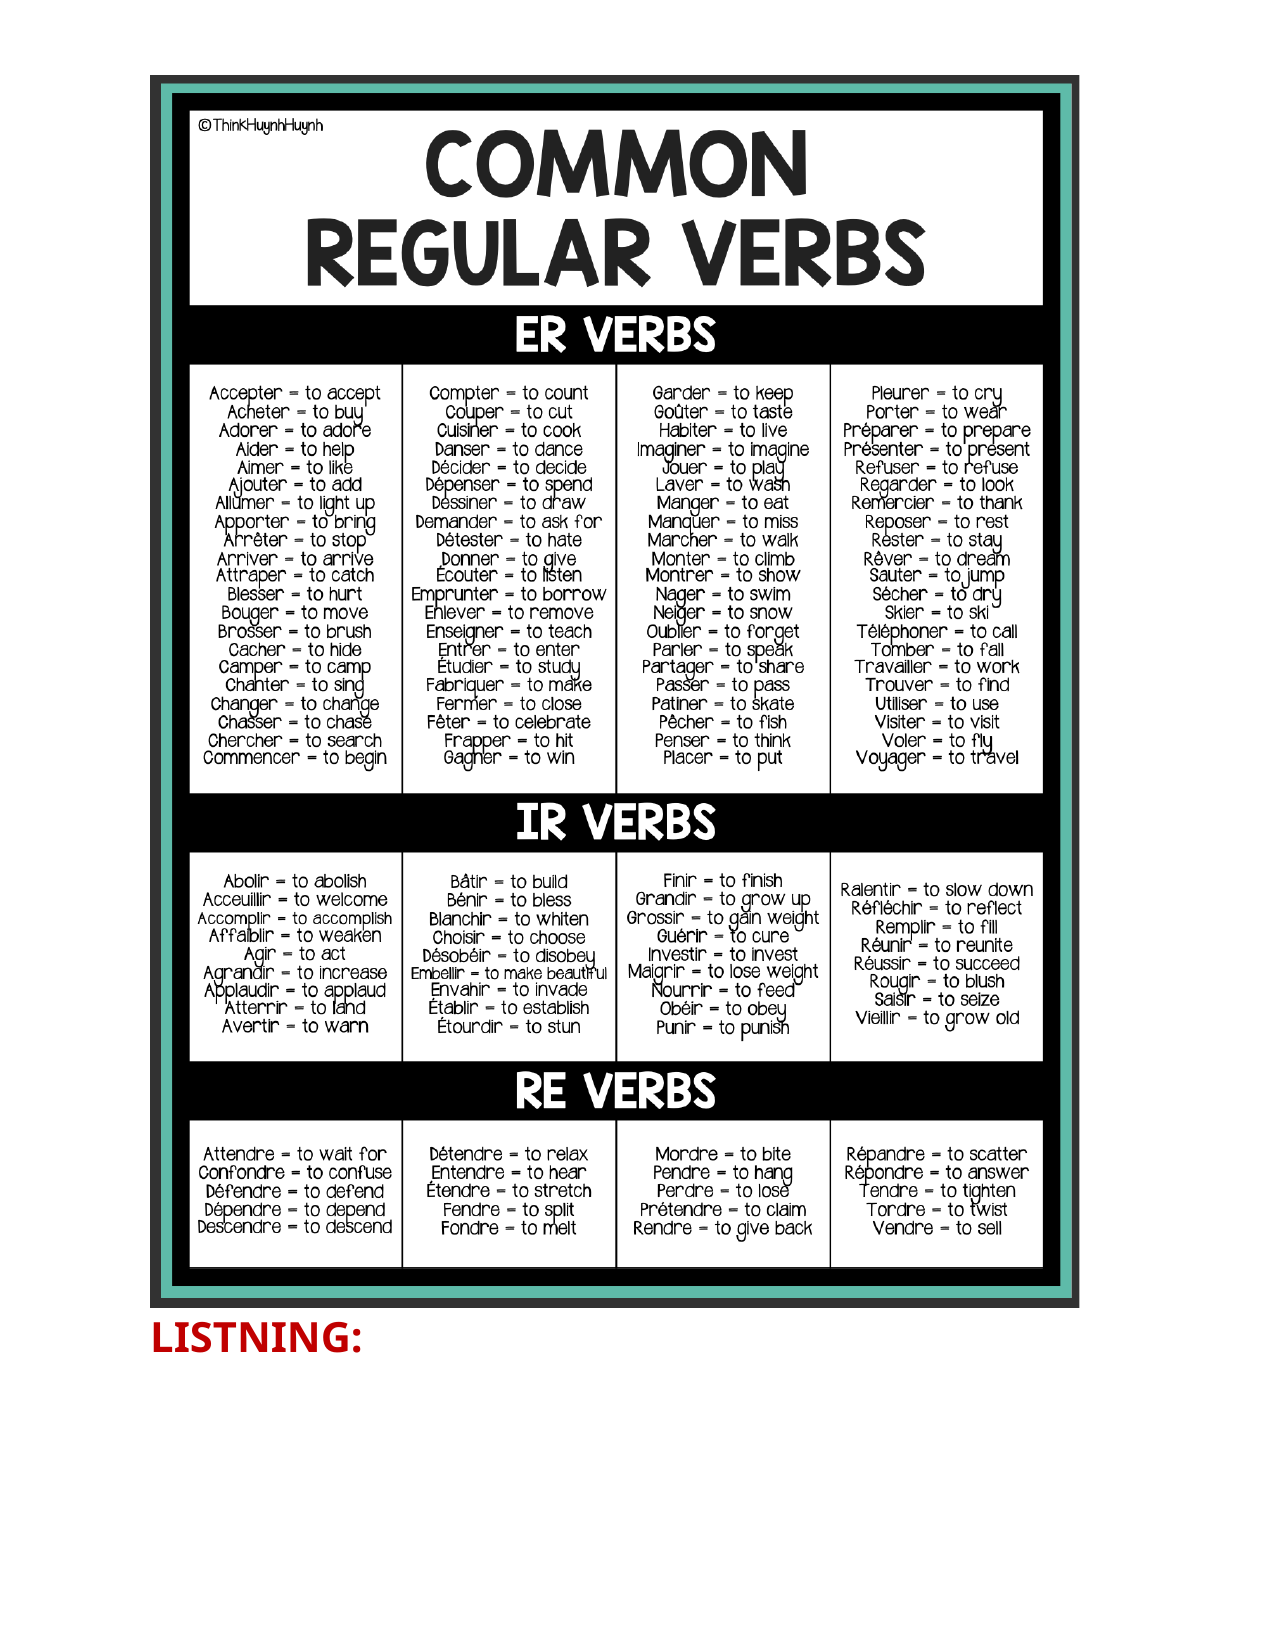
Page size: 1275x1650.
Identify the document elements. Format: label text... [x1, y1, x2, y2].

list LISTNING: [150, 1308, 1200, 1365]
picture [150, 75, 1080, 1308]
